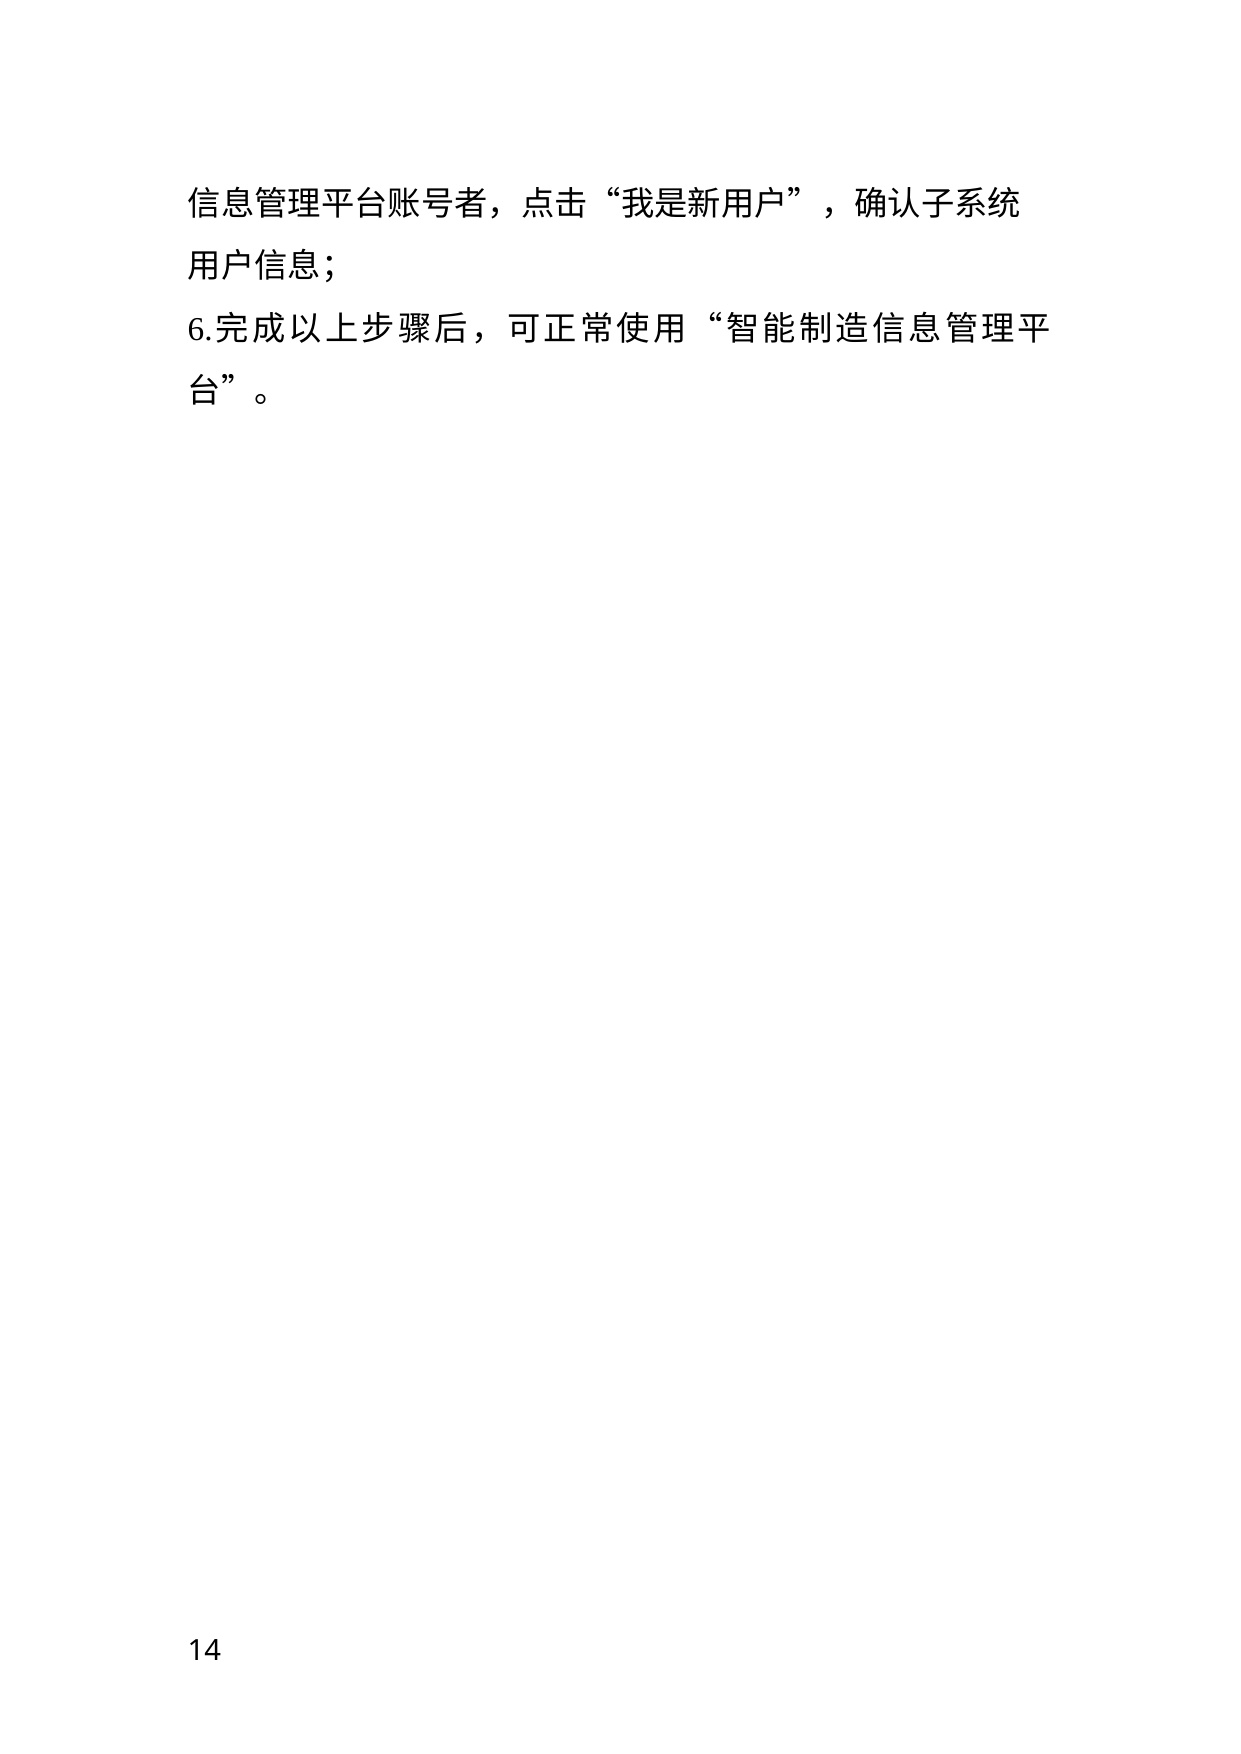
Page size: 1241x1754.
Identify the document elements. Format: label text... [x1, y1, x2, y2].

text 6.完成以上步骤后，可正常使用“智能制造信息管理平台”。 [187, 287, 1053, 412]
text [187, 162, 1053, 287]
